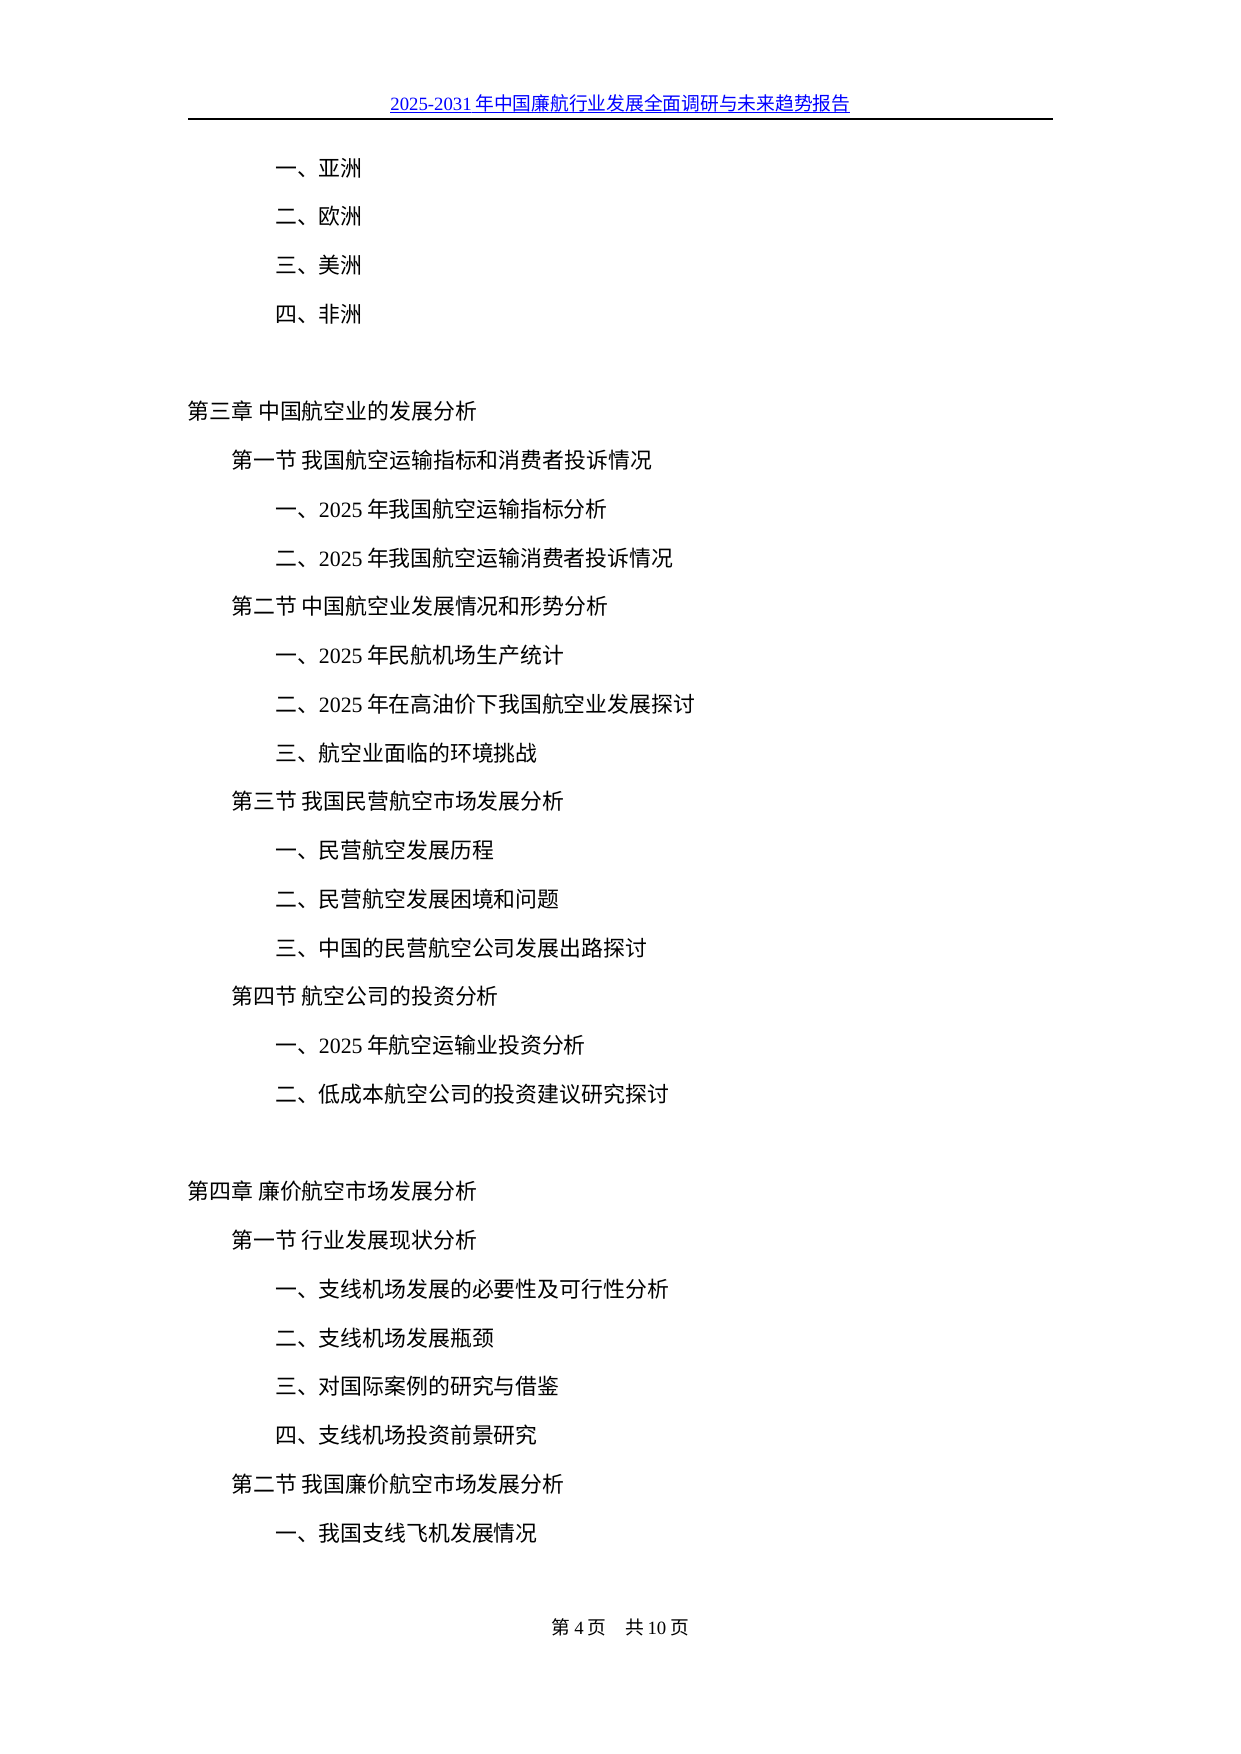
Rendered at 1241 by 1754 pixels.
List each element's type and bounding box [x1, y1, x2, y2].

text [187, 150, 1053, 1548]
